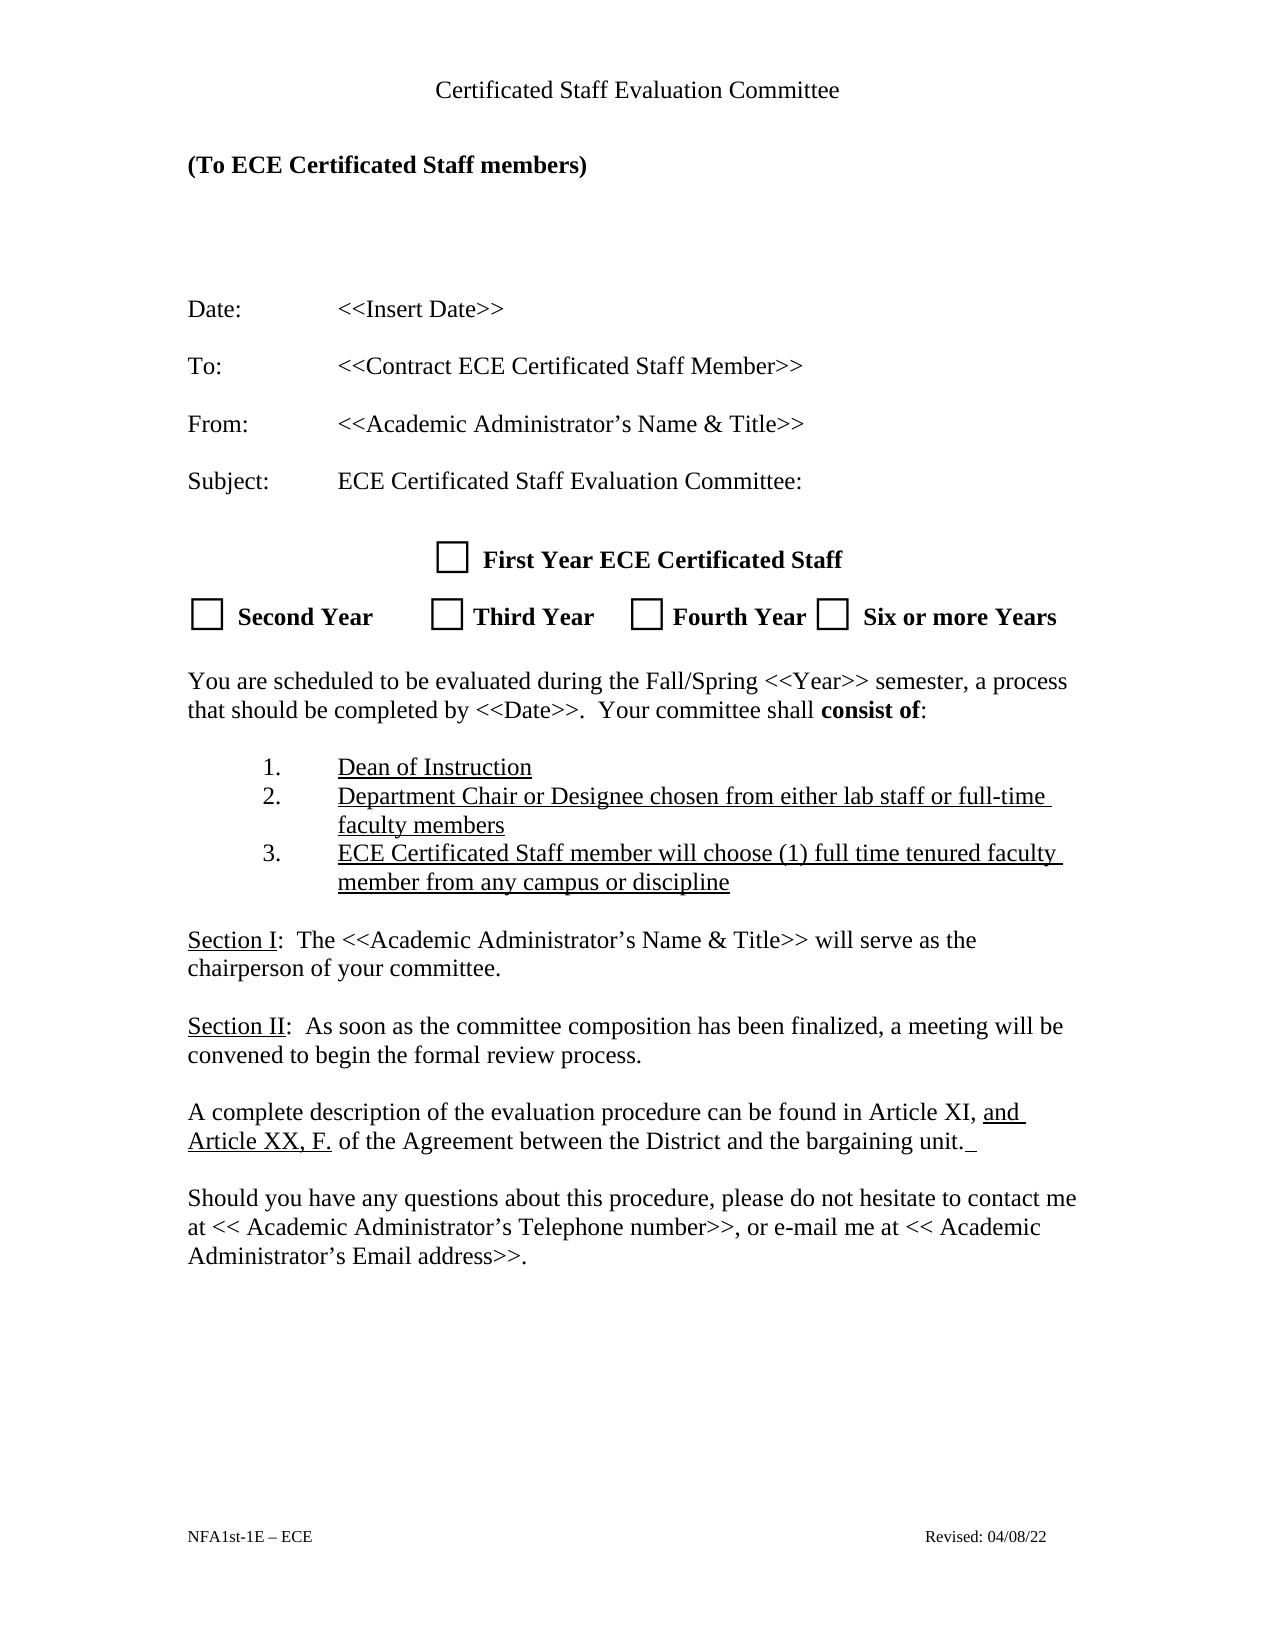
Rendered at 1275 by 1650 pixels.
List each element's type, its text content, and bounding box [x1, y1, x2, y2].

text Should you have any questions about this procedure, please do not hesitate to contact me at << Academic Administrator’s Telephone number>>, or e-mail me at << Academic Administrator’s Email address>>. [187, 1183, 1087, 1270]
text □ Second Year □ Third Year □ Fourth Year □ Six or more Years [187, 581, 1087, 637]
text Section II: As soon as the committee composition has been finalized, a meeting will be convened to begin the formal review process. [187, 1011, 1087, 1068]
text You are scheduled to be evaluated during the Fall/Spring <<Year>> semester, a process that should be completed by <<Date>>. Your committee shall consist of: [187, 666, 1087, 723]
text Date: <<Insert Date>> [187, 294, 1087, 322]
text To: <<Contract ECE Certificated Staff Member>> [187, 351, 1087, 380]
list Department Chair or Designee chosen from either lab staff or full-time faculty members [262, 781, 1087, 838]
text □ First Year ECE Certificated Staff [187, 524, 1087, 581]
text A complete description of the evaluation procedure can be found in Article XI, and Article XX, F. of the Agreement between the District and the bargaining unit. [187, 1097, 1087, 1155]
text Section I: The <<Academic Administrator’s Name & Title>> will serve as the chairperson of your committee. [187, 925, 1087, 982]
list Dean of Instruction [262, 752, 1087, 781]
text From: <<Academic Administrator’s Name & Title>> [187, 409, 1087, 437]
list ECE Certificated Staff member will choose (1) full time tenured faculty member from any campus or discipline [262, 838, 1087, 896]
text (To ECE Certificated Staff members) [187, 150, 1087, 179]
text Subject: ECE Certificated Staff Evaluation Committee: [187, 466, 1087, 495]
